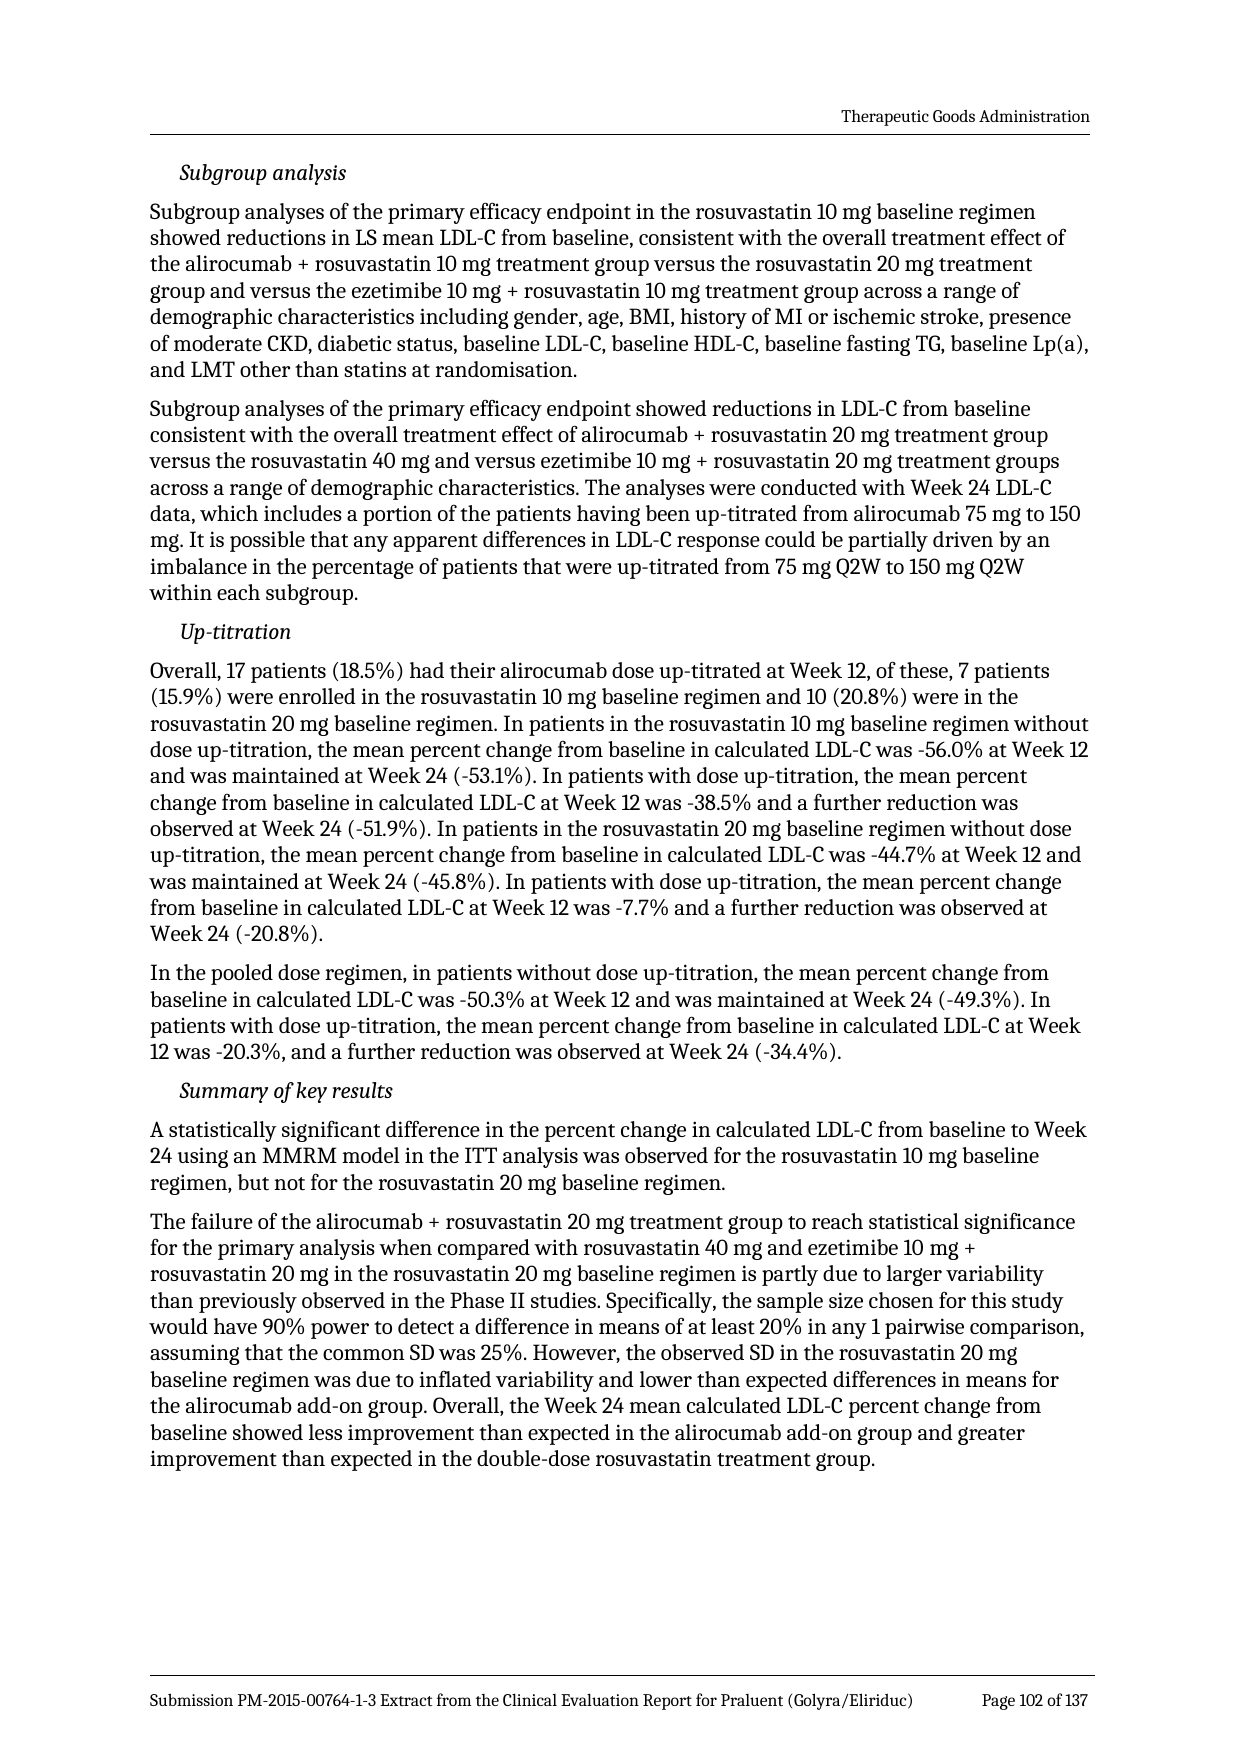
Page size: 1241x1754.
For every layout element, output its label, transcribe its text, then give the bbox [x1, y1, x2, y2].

text Subgroup analyses of the primary efficacy endpoint in the rosuvastatin 10 mg baseline regimen showed reductions in LS mean LDL-C from baseline, consistent with the overall treatment effect of the alirocumab + rosuvastatin 10 mg treatment group versus the rosuvastatin 20 mg treatment group and versus the ezetimibe 10 mg + rosuvastatin 10 mg treatment group across a range of demographic characteristics including gender, age, BMI, history of MI or ischemic stroke, presence of moderate CKD, diabetic status, baseline LDL-C, baseline HDL-C, baseline fasting TG, baseline Lp(a), and LMT other than statins at randomisation. [150, 198, 1090, 383]
text A statistically significant difference in the percent change in calculated LDL-C from baseline to Week 24 using an MMRM model in the ITT analysis was observed for the rosuvastatin 10 mg baseline regimen, but not for the rosuvastatin 20 mg baseline regimen. [150, 1117, 1090, 1196]
text Subgroup analyses of the primary efficacy endpoint showed reductions in LDL-C from baseline consistent with the overall treatment effect of alirocumab + rosuvastatin 20 mg treatment group versus the rosuvastatin 40 mg and versus ezetimibe 10 mg + rosuvastatin 20 mg treatment groups across a range of demographic characteristics. The analyses were conducted with Week 24 LDL-C data, which includes a portion of the patients having been up-titrated from alirocumab 75 mg to 150 mg. It is possible that any apparent differences in LDL-C response could be partially driven by an imbalance in the percentage of patients that were up-titrated from 75 mg Q2W to 150 mg Q2W within each subgroup. [150, 396, 1090, 606]
text The failure of the alirocumab + rosuvastatin 20 mg treatment group to reach statistical significance for the primary analysis when compared with rosuvastatin 40 mg and ezetimibe 10 mg + rosuvastatin 20 mg in the rosuvastatin 20 mg baseline regimen is partly due to larger variability than previously observed in the Phase II studies. Specifically, the sample size chosen for this study would have 90% power to detect a difference in means of at least 20% in any 1 pairwise comparison, assuming that the common SD was 25%. However, the observed SD in the rosuvastatin 20 mg baseline regimen was due to inflated variability and lower than expected differences in means for the alirocumab add-on group. Overall, the Week 24 mean calculated LDL-C percent change from baseline showed less improvement than expected in the alirocumab add-on group and greater improvement than expected in the double-dose rosuvastatin treatment group. [150, 1208, 1090, 1472]
subtitle Subgroup analysis [179, 160, 1090, 186]
text Overall, 17 patients (18.5%) had their alirocumab dose up-titrated at Week 12, of these, 7 patients (15.9%) were enrolled in the rosuvastatin 10 mg baseline regimen and 10 (20.8%) were in the rosuvastatin 20 mg baseline regimen. In patients in the rosuvastatin 10 mg baseline regimen without dose up-titration, the mean percent change from baseline in calculated LDL-C was -56.0% at Week 12 and was maintained at Week 24 (-53.1%). In patients with dose up-titration, the mean percent change from baseline in calculated LDL-C at Week 12 was -38.5% and a further reduction was observed at Week 24 (-51.9%). In patients in the rosuvastatin 20 mg baseline regimen without dose up-titration, the mean percent change from baseline in calculated LDL-C was -44.7% at Week 12 and was maintained at Week 24 (-45.8%). In patients with dose up-titration, the mean percent change from baseline in calculated LDL-C at Week 12 was -7.7% and a further reduction was observed at Week 24 (-20.8%). [150, 658, 1090, 948]
subtitle Summary of key results [179, 1078, 1090, 1104]
subtitle Up-titration [179, 619, 1090, 645]
text In the pooled dose regimen, in patients without dose up-titration, the mean percent change from baseline in calculated LDL-C was -50.3% at Week 12 and was maintained at Week 24 (-49.3%). In patients with dose up-titration, the mean percent change from baseline in calculated LDL-C at Week 12 was -20.3%, and a further reduction was observed at Week 24 (-34.4%). [150, 960, 1090, 1066]
